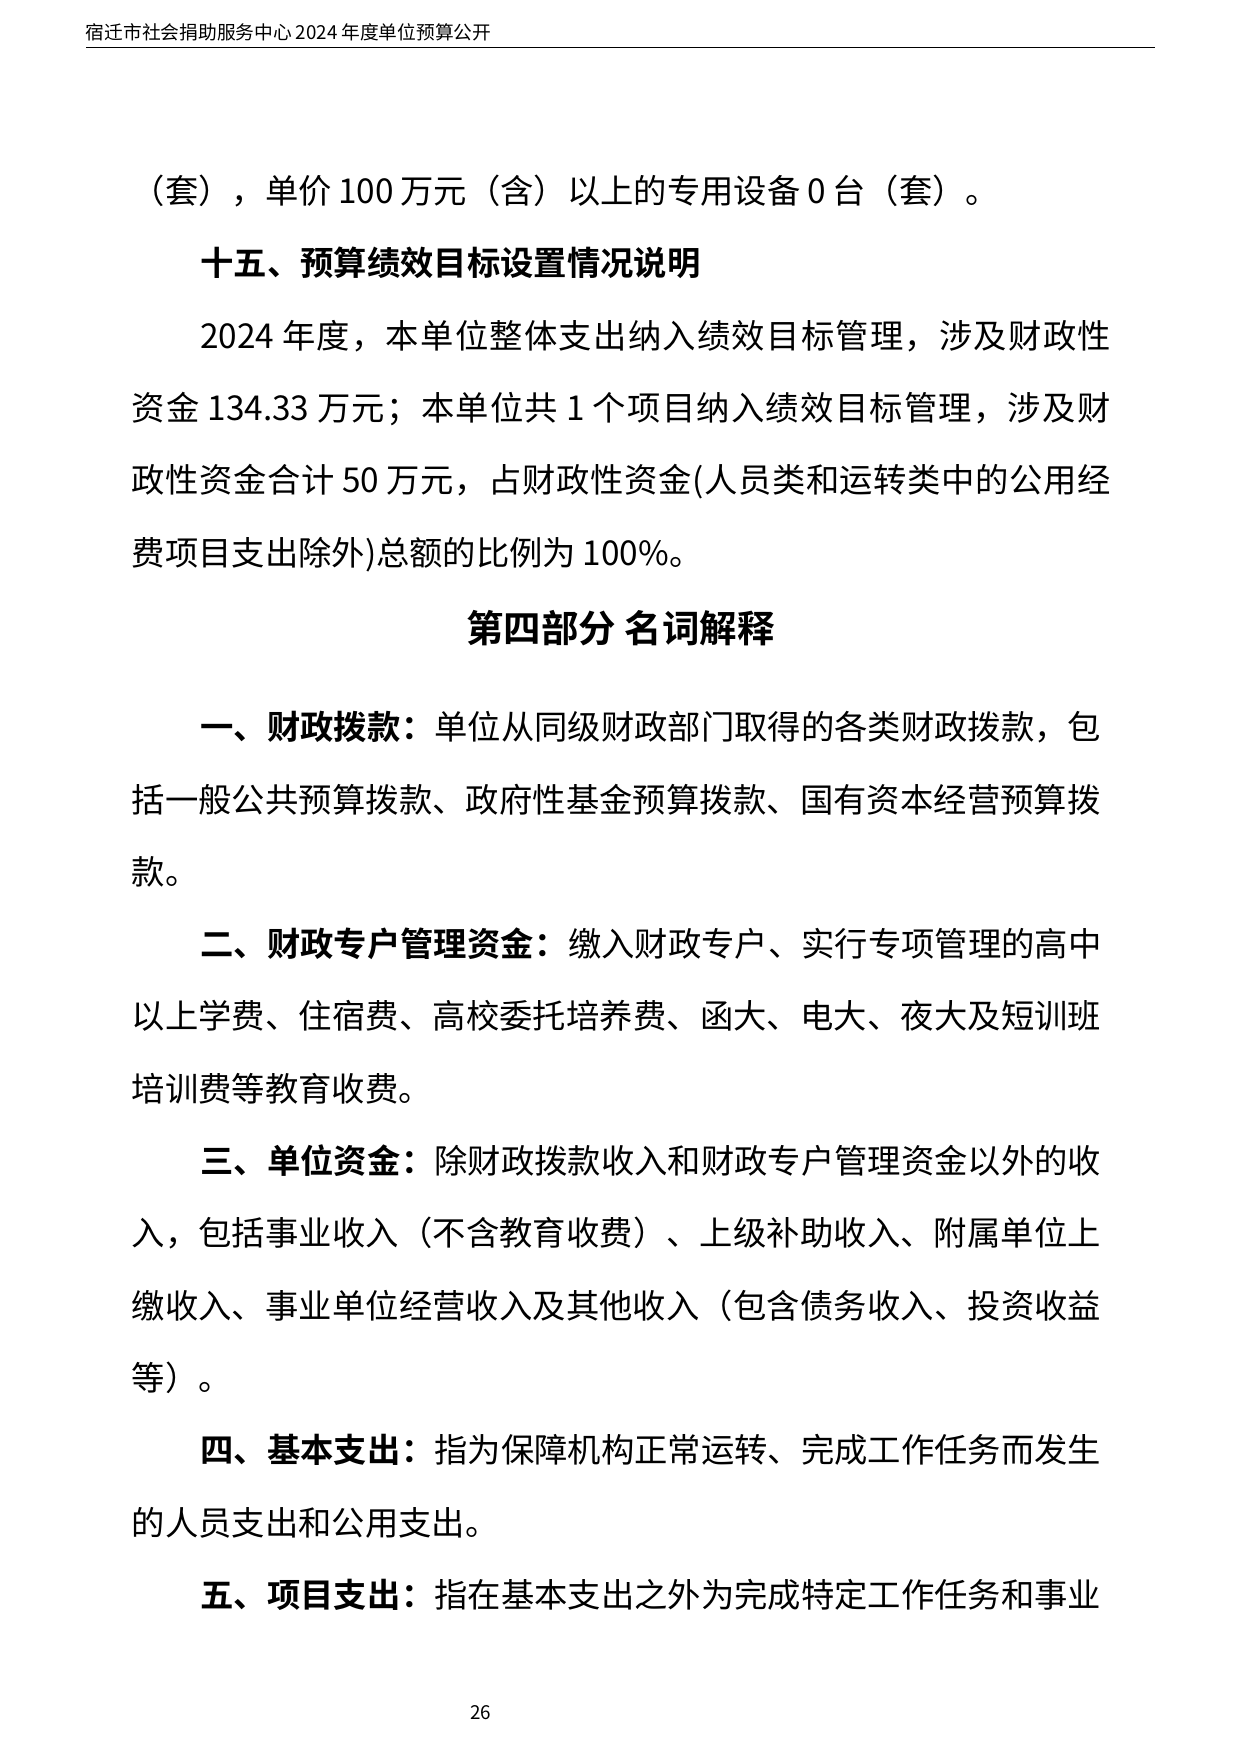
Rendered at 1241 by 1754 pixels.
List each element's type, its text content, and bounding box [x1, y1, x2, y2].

text 三、单位资金：除财政拨款收入和财政专户管理资金以外的收入，包括事业收入（不含教育收费）、上级补助收入、附属单位上缴收入、事业单位经营收入及其他收入（包含债务收入、投资收益等）。 [131, 1135, 1102, 1400]
text 四、基本支出：指为保障机构正常运转、完成工作任务而发生的人员支出和公用支出。 [131, 1424, 1102, 1544]
text 2024年度，本单位整体支出纳入绩效目标管理，涉及财政性资金134.33万元；本单位共1个项目纳入绩效目标管理，涉及财政性资金合计50万元，占财政性资金(人员类和运转类中的公用经费项目支出除外)总额的比例为100%。 [131, 309, 1111, 574]
text 一、财政拨款：单位从同级财政部门取得的各类财政拨款，包括一般公共预算拨款、政府性基金预算拨款、国有资本经营预算拨款。 [131, 701, 1102, 894]
text 十五、预算绩效目标设置情况说明 [131, 237, 1111, 285]
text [131, 164, 1111, 213]
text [131, 1568, 1102, 1617]
text 二、财政专户管理资金：缴入财政专户、实行专项管理的高中以上学费、住宿费、高校委托培养费、函大、电大、夜大及短训班培训费等教育收费。 [131, 918, 1102, 1111]
text 第四部分 名词解释 [86, 598, 1155, 653]
